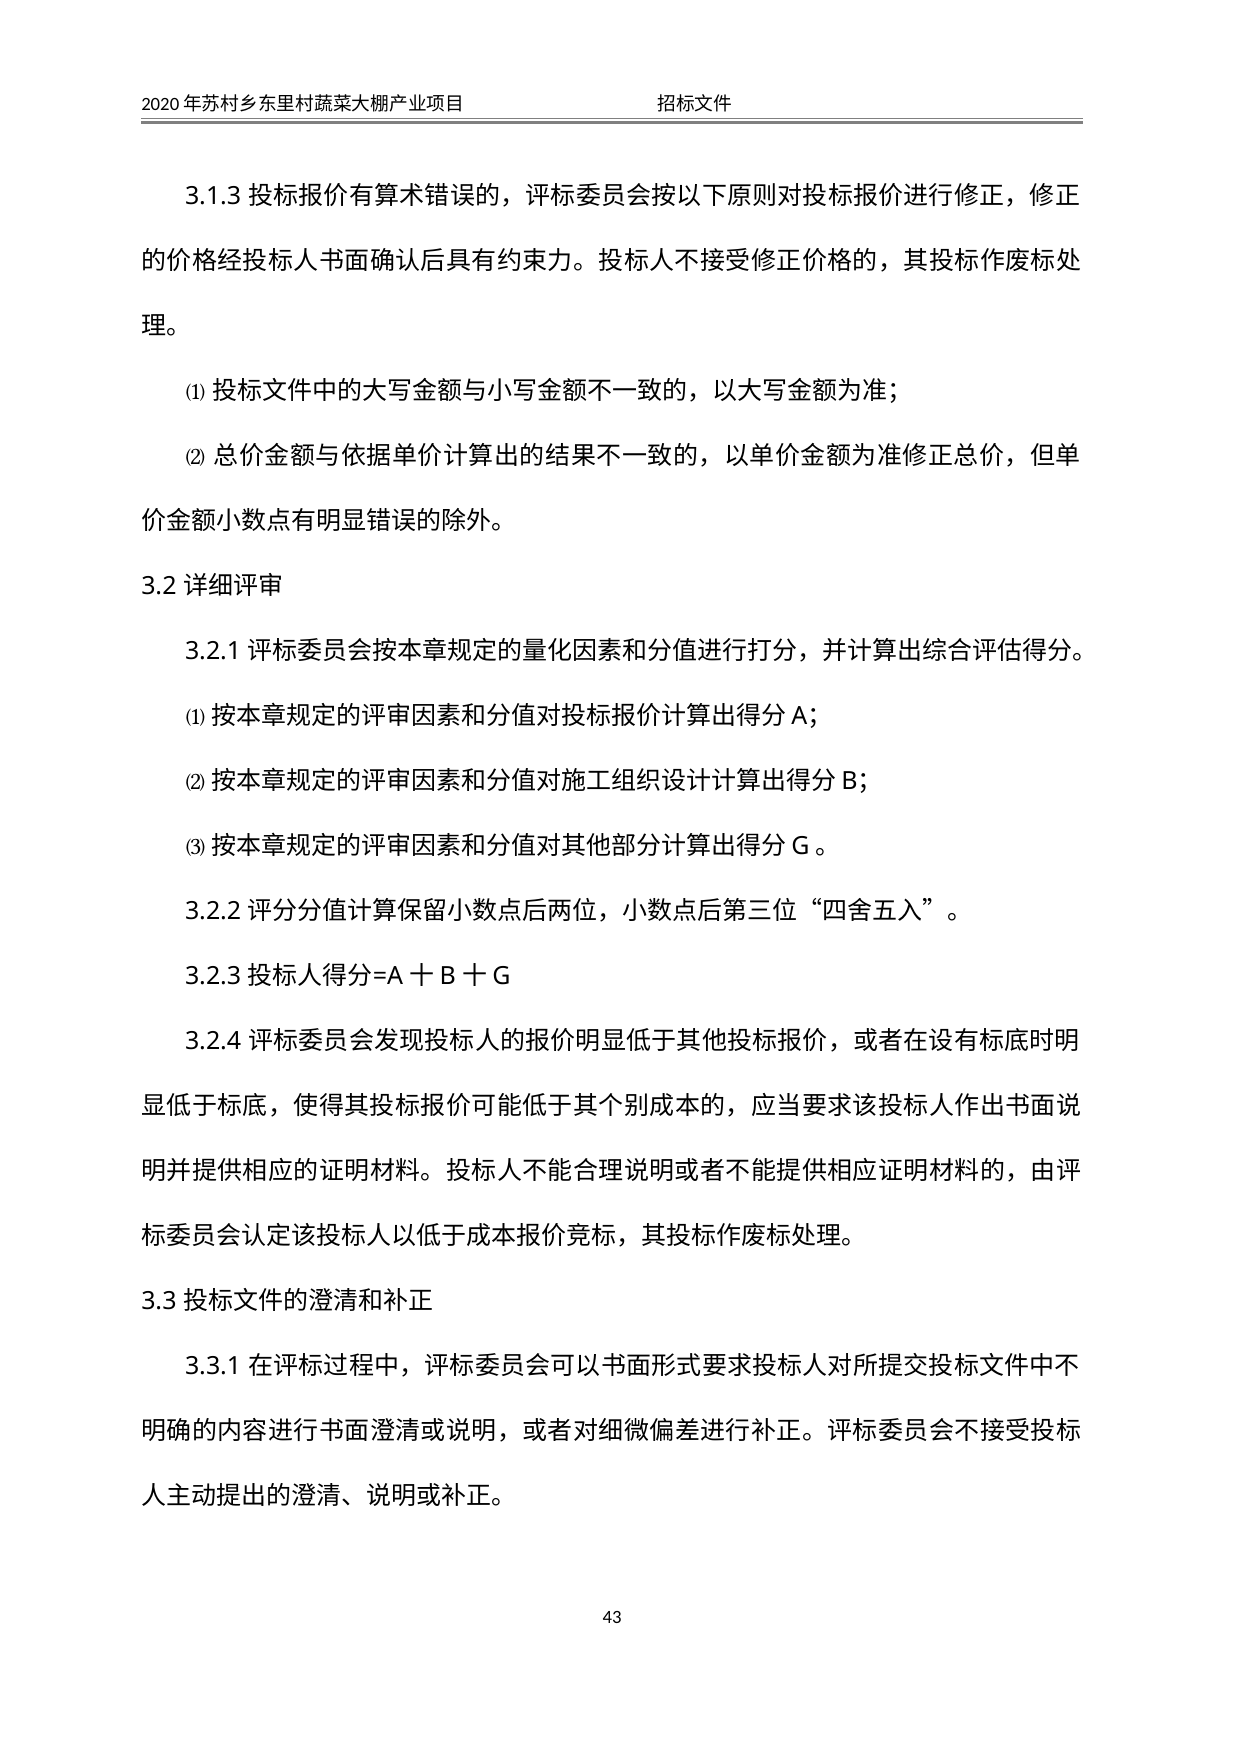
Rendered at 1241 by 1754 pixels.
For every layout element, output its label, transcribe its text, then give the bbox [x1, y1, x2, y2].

text 3.1.3 投标报价有算术错误的，评标委员会按以下原则对投标报价进行修正，修正的价格经投标人书面确认后具有约束力。投标人不接受修正价格的，其投标作废标处理。 [141, 161, 1083, 356]
text ⑵ 总价金额与依据单价计算出的结果不一致的，以单价金额为准修正总价，但单价金额小数点有明显错误的除外。 [141, 421, 1083, 551]
text 3.2.1 评标委员会按本章规定的量化因素和分值进行打分，并计算出综合评估得分。 [141, 616, 1083, 681]
text ⑵按本章规定的评审因素和分值对施工组织设计计算出得分B； [141, 746, 1083, 811]
text ⑴按本章规定的评审因素和分值对投标报价计算出得分A； [141, 681, 1083, 746]
text 3.2.4 评标委员会发现投标人的报价明显低于其他投标报价，或者在设有标底时明显低于标底，使得其投标报价可能低于其个别成本的，应当要求该投标人作出书面说明并提供相应的证明材料。投标人不能合理说明或者不能提供相应证明材料的，由评标委员会认定该投标人以低于成本报价竞标，其投标作废标处理。 [141, 1006, 1083, 1266]
text ⑶按本章规定的评审因素和分值对其他部分计算出得分G 。 [141, 811, 1083, 876]
text 3.2 详细评审 [141, 551, 1083, 616]
text ⑴ 投标文件中的大写金额与小写金额不一致的，以大写金额为准； [141, 356, 1083, 421]
text 3.2.2 评分分值计算保留小数点后两位，小数点后第三位“四舍五入”。 [141, 876, 1083, 941]
text 3.3 投标文件的澄清和补正 [141, 1266, 1083, 1331]
text 3.2.3 投标人得分=A 十B 十G [141, 941, 1083, 1006]
text 3.3.1 在评标过程中，评标委员会可以书面形式要求投标人对所提交投标文件中不明确的内容进行书面澄清或说明，或者对细微偏差进行补正。评标委员会不接受投标人主动提出的澄清、说明或补正。 [141, 1331, 1083, 1526]
